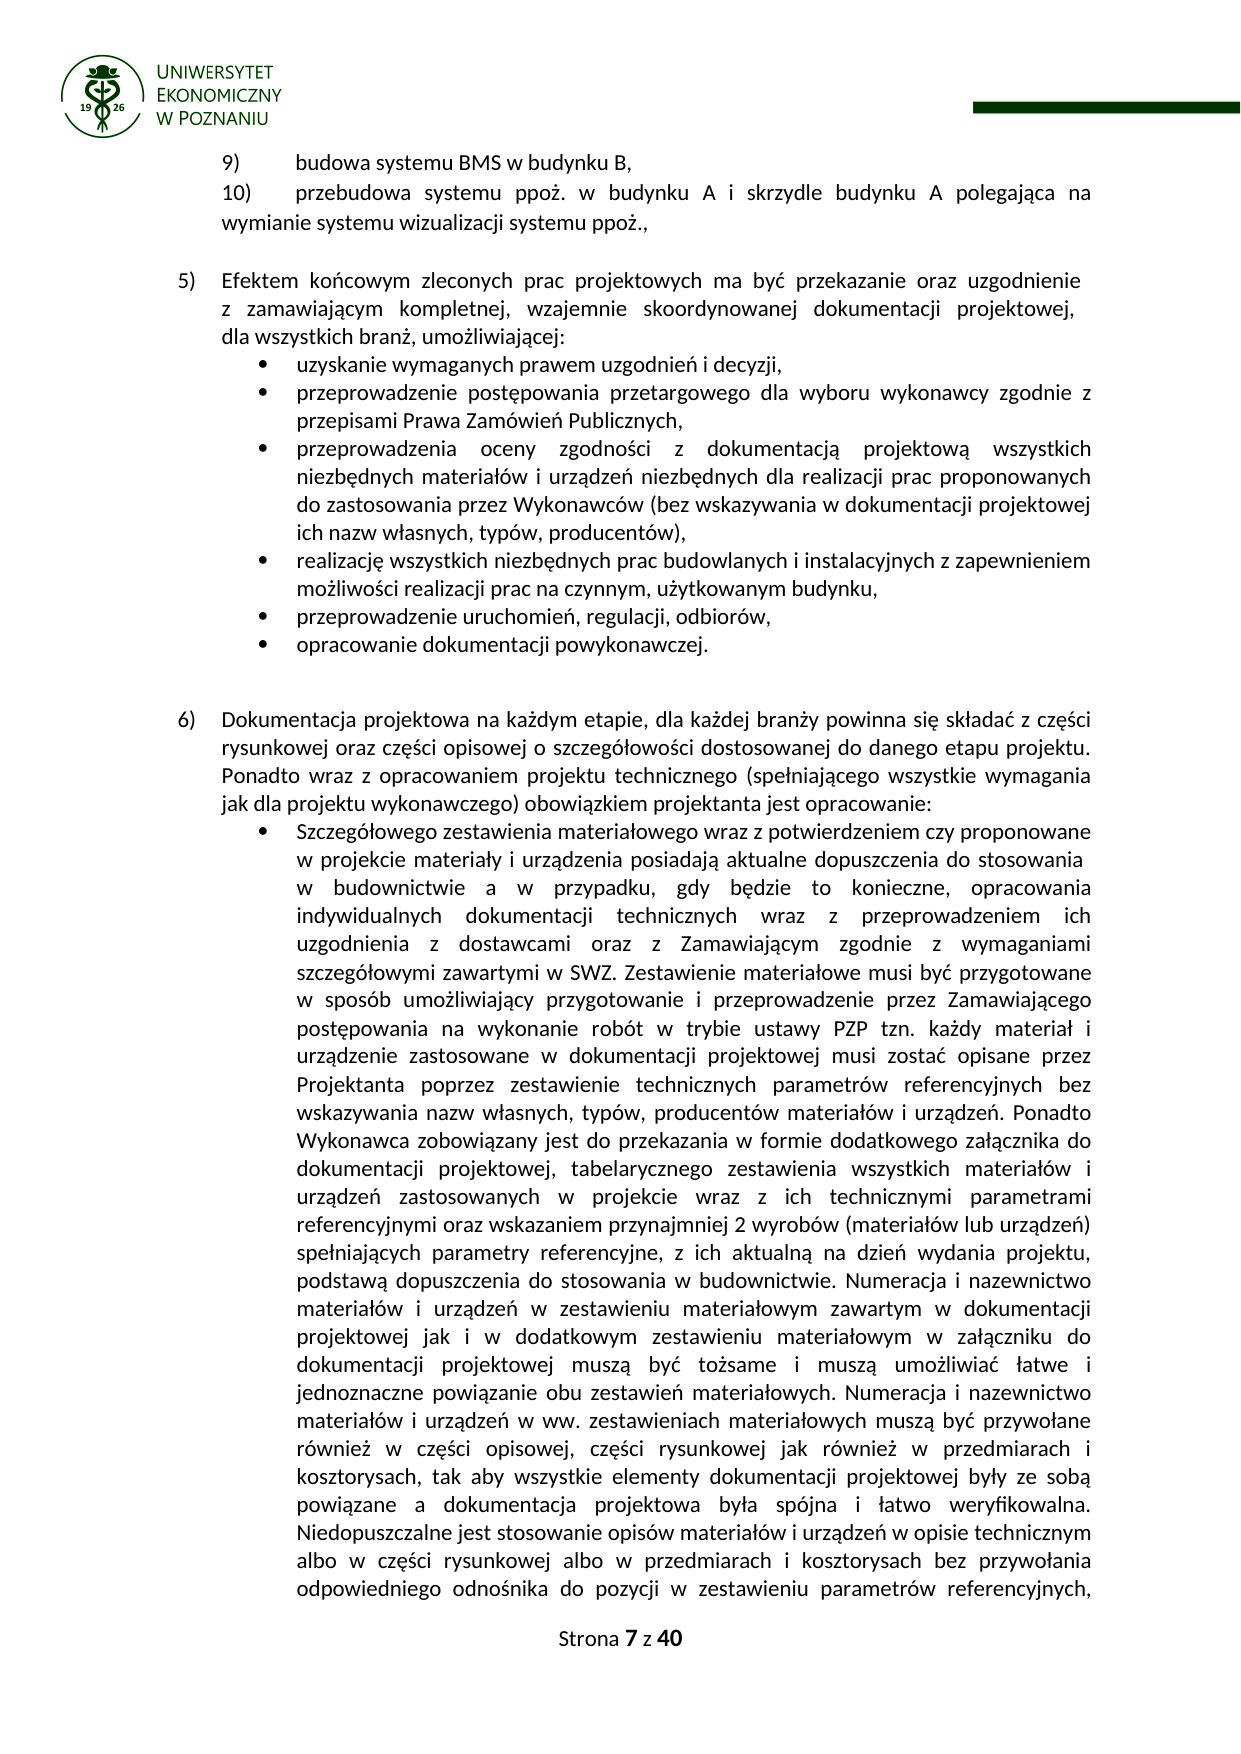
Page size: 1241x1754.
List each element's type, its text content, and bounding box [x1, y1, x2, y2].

list przeprowadzenie postępowania przetargowego dla wyboru wykonawcy zgodnie z przepisami Prawa Zamówień Publicznych, [259, 378, 1093, 434]
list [259, 817, 1093, 1602]
list Efektem końcowym zleconych prac projektowych ma być przekazanie oraz uzgodnienie z zamawiającym kompletnej, wzajemnie skoordynowanej dokumentacji projektowej, dla wszystkich branż, umożliwiającej: [177, 266, 1093, 350]
list przebudowa systemu ppoż. w budynku A i skrzydle budynku A polegająca na wymianie systemu wizualizacji systemu ppoż., [221, 178, 1093, 236]
picture [1, 3, 1241, 247]
list przeprowadzenia oceny zgodności z dokumentacją projektową wszystkich niezbędnych materiałów i urządzeń niezbędnych dla realizacji prac proponowanych do zastosowania przez Wykonawców (bez wskazywania w dokumentacji projektowej ich nazw własnych, typów, producentów), [259, 434, 1093, 546]
list budowa systemu BMS w budynku B, [221, 148, 1093, 176]
list Dokumentacja projektowa na każdym etapie, dla każdej branży powinna się składać z części rysunkowej oraz części opisowej o szczegółowości dostosowanej do danego etapu projektu. Ponadto wraz z opracowaniem projektu technicznego (spełniającego wszystkie wymagania jak dla projektu wykonawczego) obowiązkiem projektanta jest opracowanie: [177, 705, 1093, 817]
list przeprowadzenie uruchomień, regulacji, odbiorów, [259, 602, 1093, 631]
list opracowanie dokumentacji powykonawczej. [259, 631, 1093, 658]
list realizację wszystkich niezbędnych prac budowlanych i instalacyjnych z zapewnieniem możliwości realizacji prac na czynnym, użytkowanym budynku, [259, 546, 1093, 602]
list uzyskanie wymaganych prawem uzgodnień i decyzji, [259, 350, 1093, 378]
